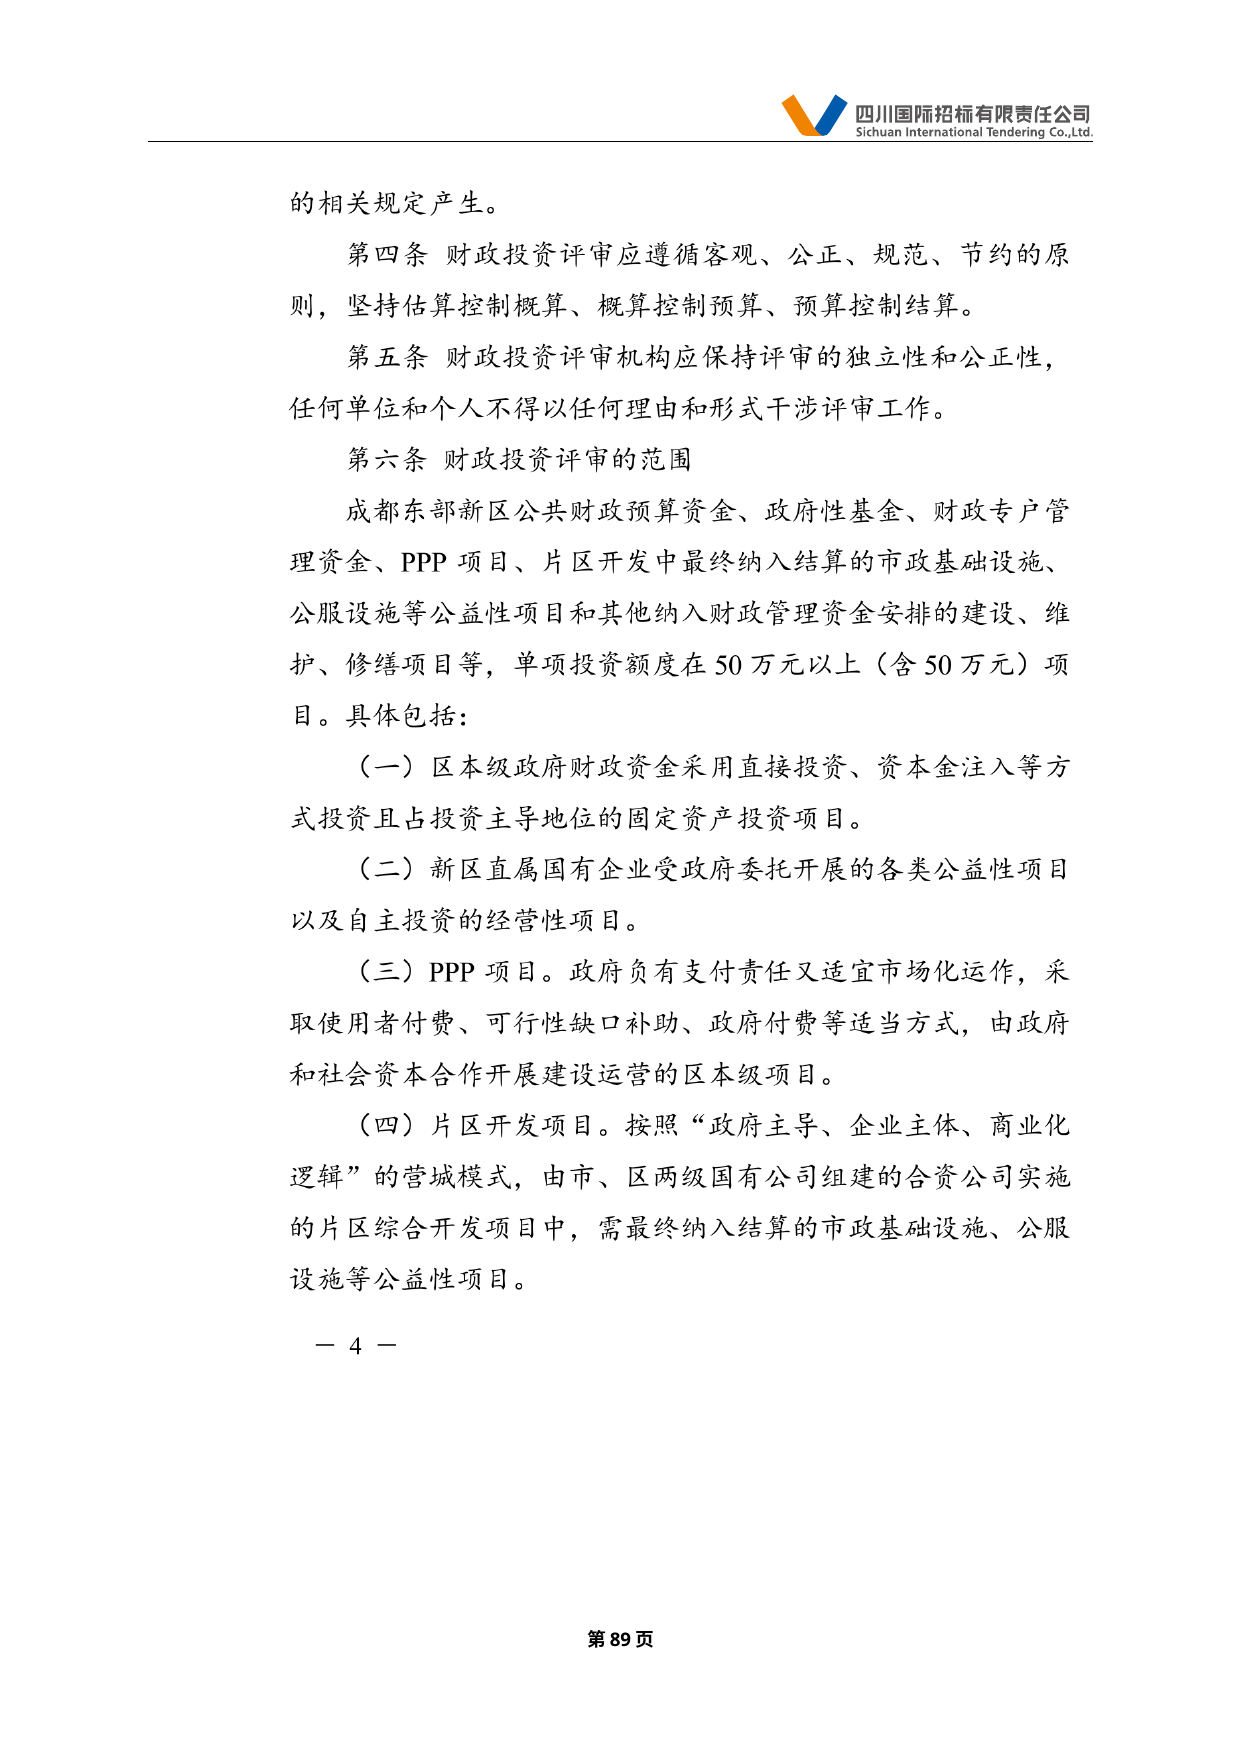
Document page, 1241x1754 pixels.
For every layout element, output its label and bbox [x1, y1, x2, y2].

picture [147, 181, 1199, 1356]
